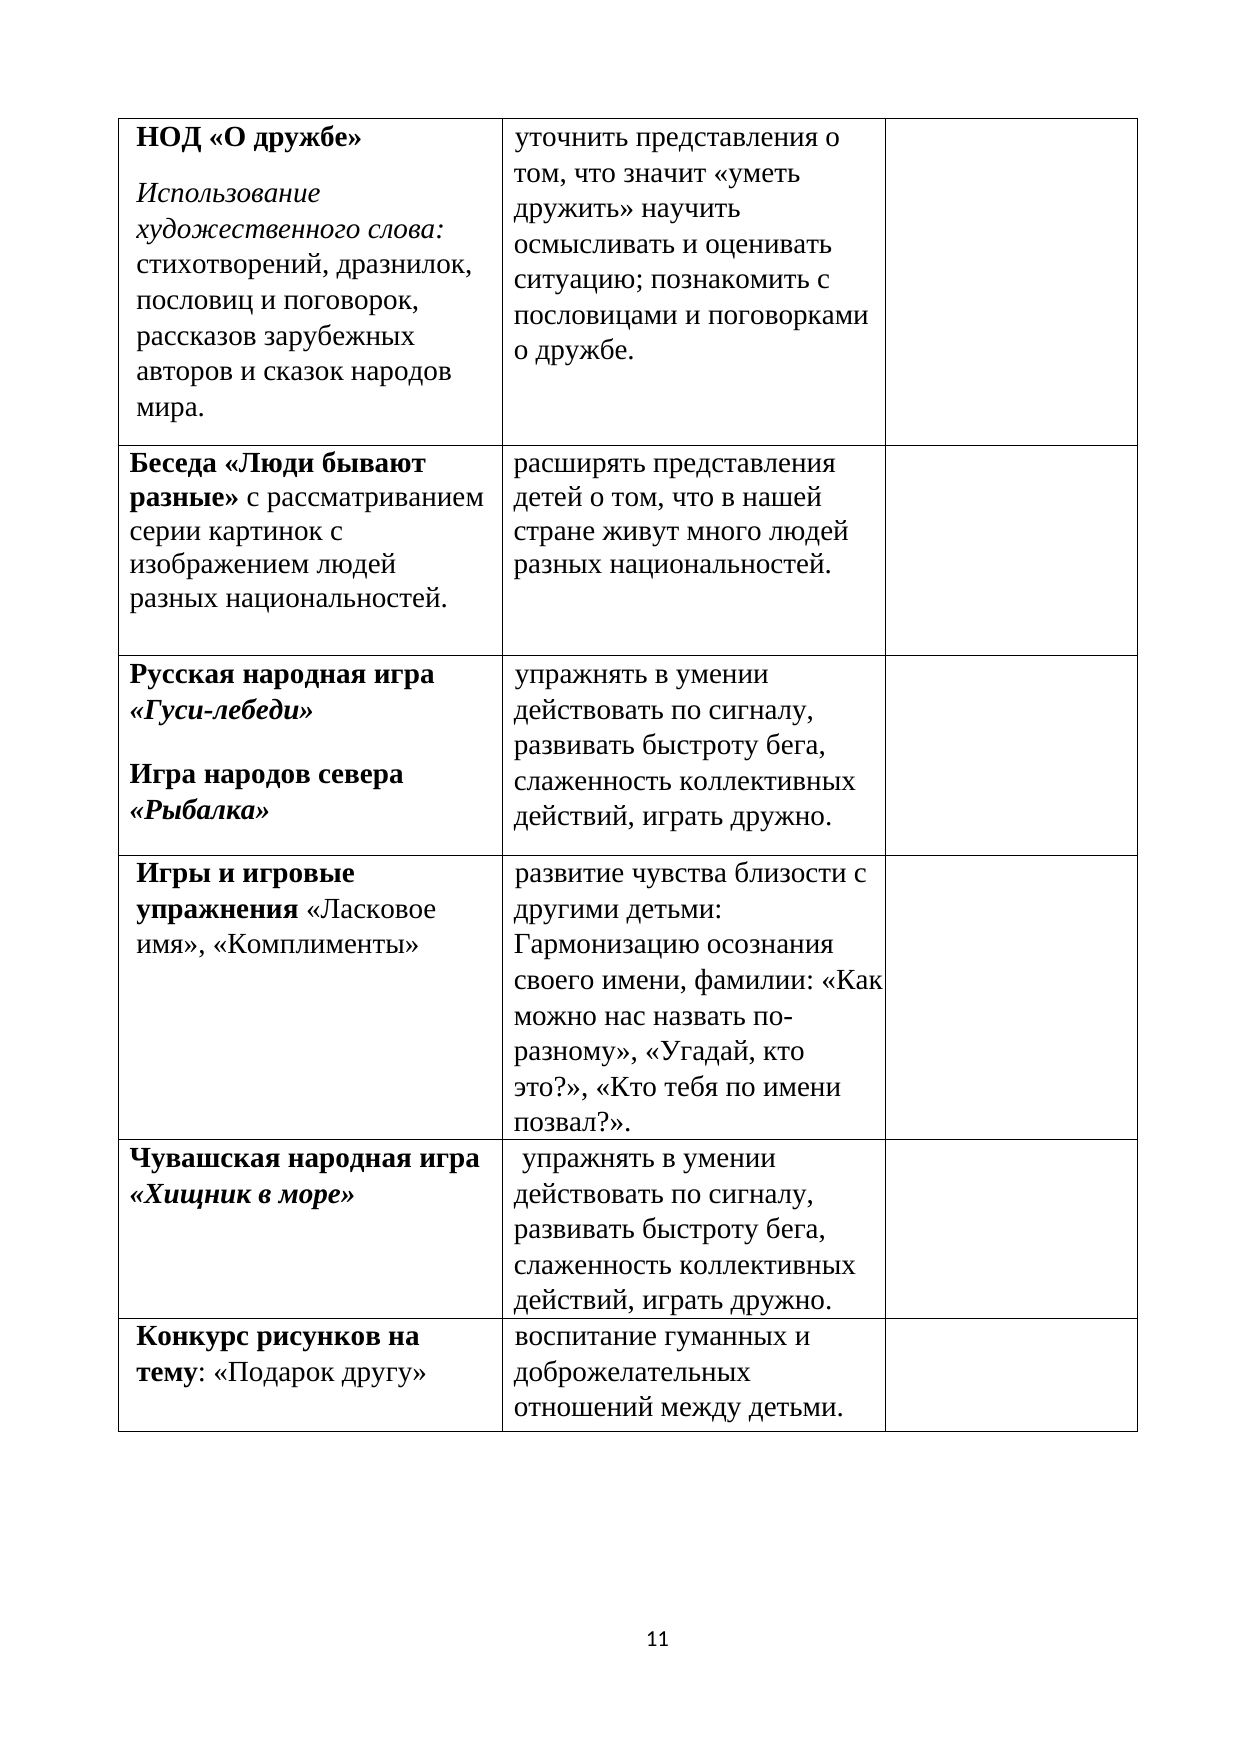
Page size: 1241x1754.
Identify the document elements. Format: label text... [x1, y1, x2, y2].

table_cell [886, 1140, 1137, 1317]
table_cell Русская народная игра «Гуси-лебеди» Игра народов севера «Рыбалка» [119, 656, 502, 854]
table_cell воспитание гуманных и доброжелательных отношений между детьми. [503, 1319, 885, 1431]
table_cell развитие чувства близости с другими детьми: Гармонизацию осознания своего имени, фамилии: «Как можно нас назвать по-разному», «Угадай, кто это?», «Кто тебя по имени позвал?». [503, 856, 885, 1139]
table_cell НОД «О дружбе» Использование художественного слова: стихотворений, дразнилок, пословиц и поговорок, рассказов зарубежных авторов и сказок народов мира. [119, 119, 502, 444]
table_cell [503, 1140, 885, 1317]
table_cell [886, 656, 1137, 854]
table_cell [886, 446, 1137, 655]
table_cell [886, 1319, 1137, 1431]
table_cell Беседа «Люди бывают разные» с рассматриванием серии картинок с изображением людей разных национальностей. [119, 446, 502, 655]
table_cell Игры и игровые упражнения «Ласковое имя», «Комплименты» [119, 856, 502, 1139]
table_cell [886, 856, 1137, 1139]
table_cell [886, 119, 1137, 444]
table_cell расширять представления детей о том, что в нашей стране живут много людей разных национальностей. [503, 446, 885, 655]
table_cell упражнять в умении действовать по сигналу, развивать быстроту бега, слаженность коллективных действий, играть дружно. [503, 656, 885, 854]
table_cell Конкурс рисунков на тему: «Подарок другу» [119, 1319, 502, 1431]
table_cell уточнить представления о том, что значит «уметь дружить» научить осмысливать и оценивать ситуацию; познакомить с пословицами и поговорками о дружбе. [503, 119, 885, 444]
table_cell Чувашская народная игра «Хищник в море» [119, 1140, 502, 1317]
